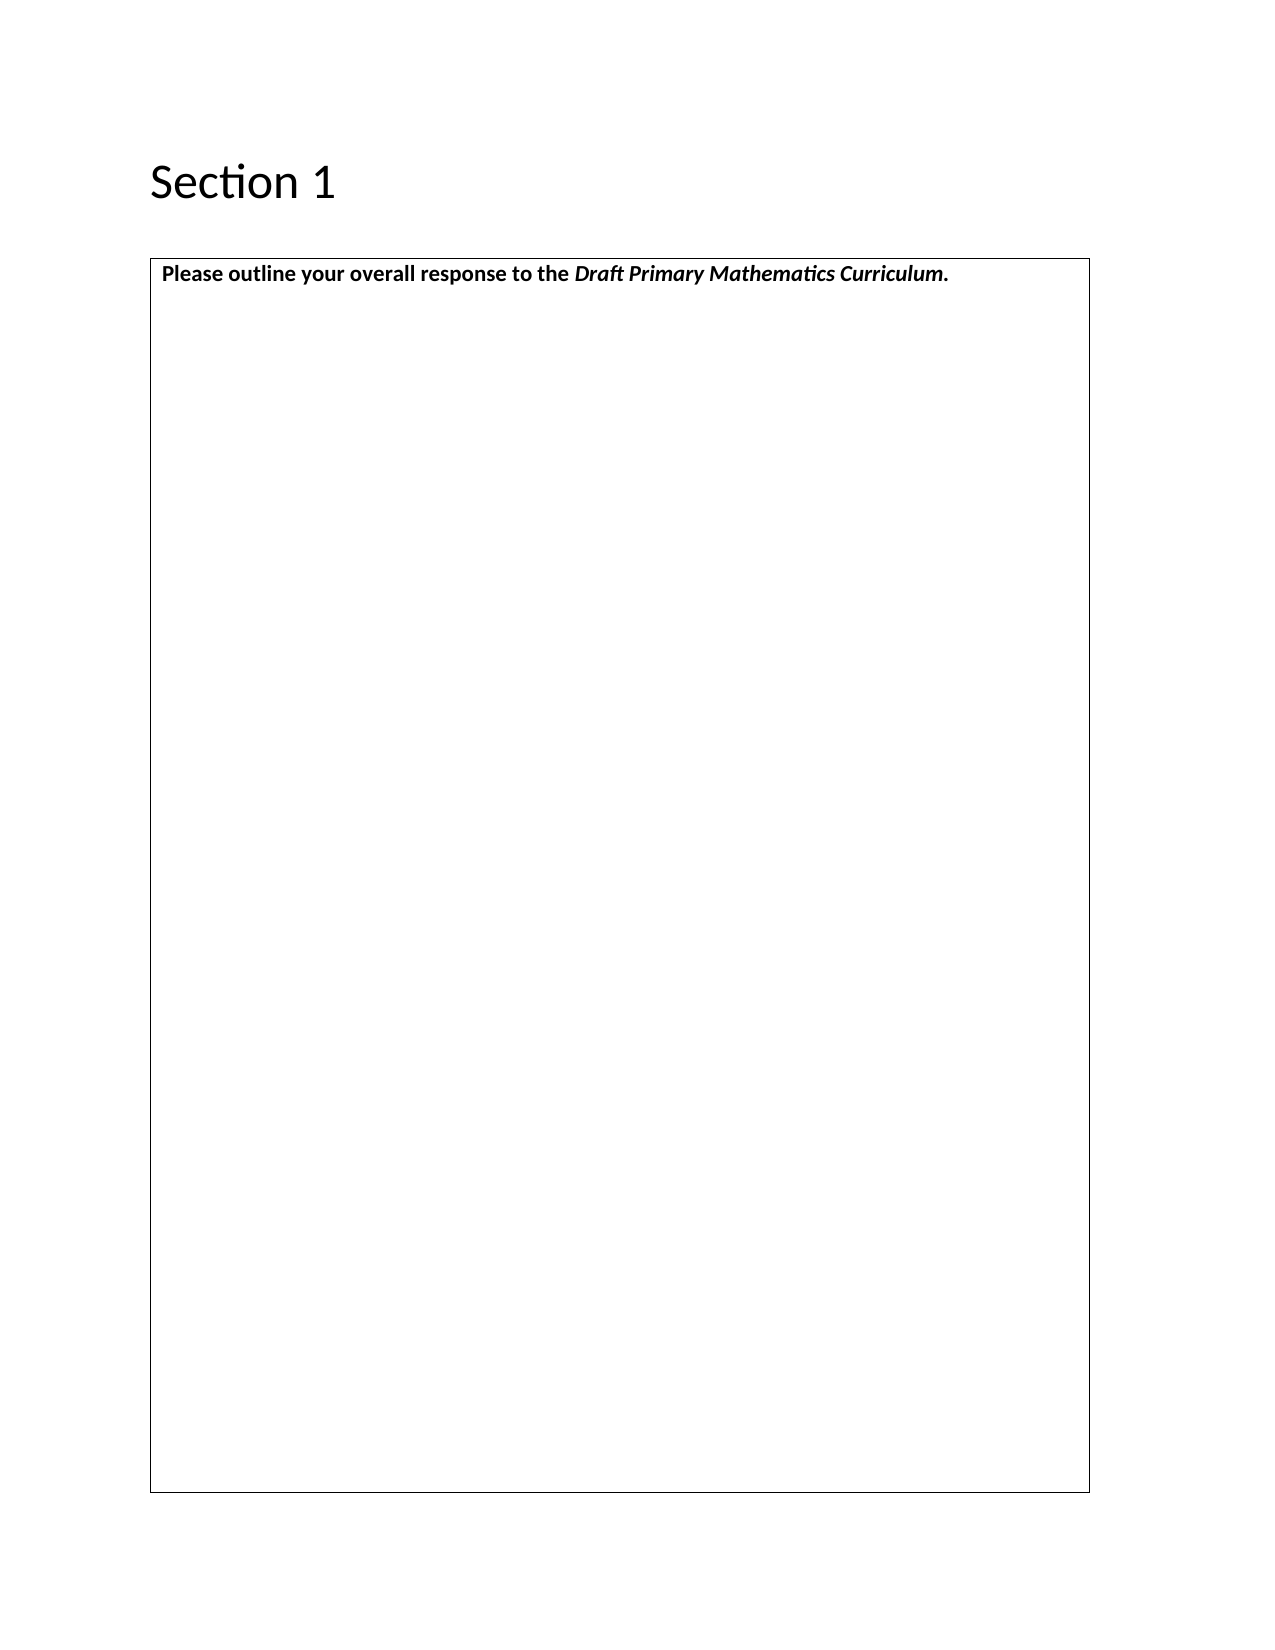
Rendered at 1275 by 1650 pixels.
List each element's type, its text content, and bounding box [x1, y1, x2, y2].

table_header Please outline your overall response to the Draft Primary Mathematics Curriculum. [151, 259, 1089, 1492]
text Section 1 [150, 150, 1125, 211]
